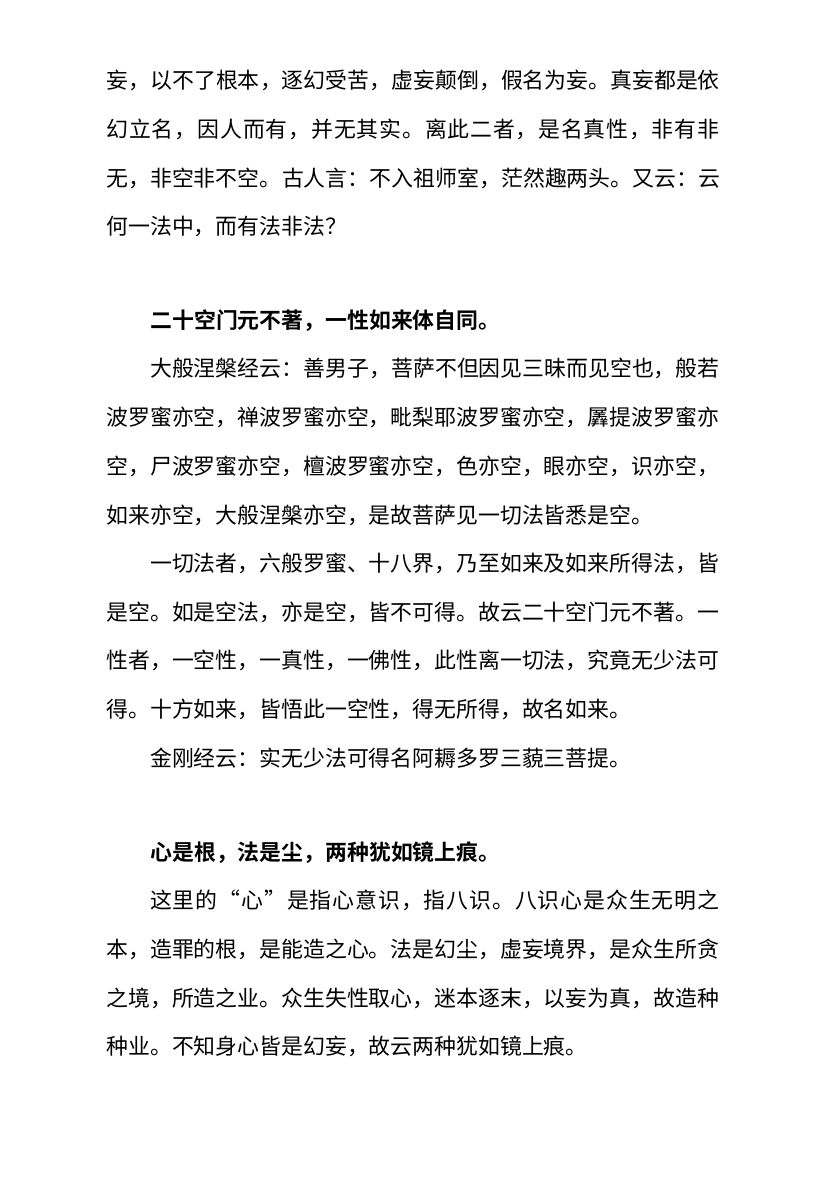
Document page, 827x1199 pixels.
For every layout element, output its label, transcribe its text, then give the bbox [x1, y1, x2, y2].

text 金刚经云：实无少法可得名阿耨多罗三藐三菩提。 [106, 740, 721, 773]
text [106, 63, 721, 242]
text 心是根，法是尘，两种犹如镜上痕。 [106, 834, 721, 867]
text 这里的“心”是指心意识，指八识。八识心是众生无明之本，造罪的根，是能造之心。法是幻尘，虚妄境界，是众生所贪之境，所造之业。众生失性取心，迷本逐末，以妄为真，故造种种业。不知身心皆是幻妄，故云两种犹如镜上痕。 [106, 883, 721, 1061]
text 大般涅槃经云：善男子，菩萨不但因见三昧而见空也，般若波罗蜜亦空，禅波罗蜜亦空，毗梨耶波罗蜜亦空，羼提波罗蜜亦空，尸波罗蜜亦空，檀波罗蜜亦空，色亦空，眼亦空，识亦空，如来亦空，大般涅槃亦空，是故菩萨见一切法皆悉是空。 [106, 351, 721, 530]
text 二十空门元不著，一性如来体自同。 [106, 303, 721, 335]
text 一切法者，六般罗蜜、十八界，乃至如来及如来所得法，皆是空。如是空法，亦是空，皆不可得。故云二十空门元不著。一性者，一空性，一真性，一佛性，此性离一切法，究竟无少法可得。十方如来，皆悟此一空性，得无所得，故名如来。 [106, 546, 721, 724]
